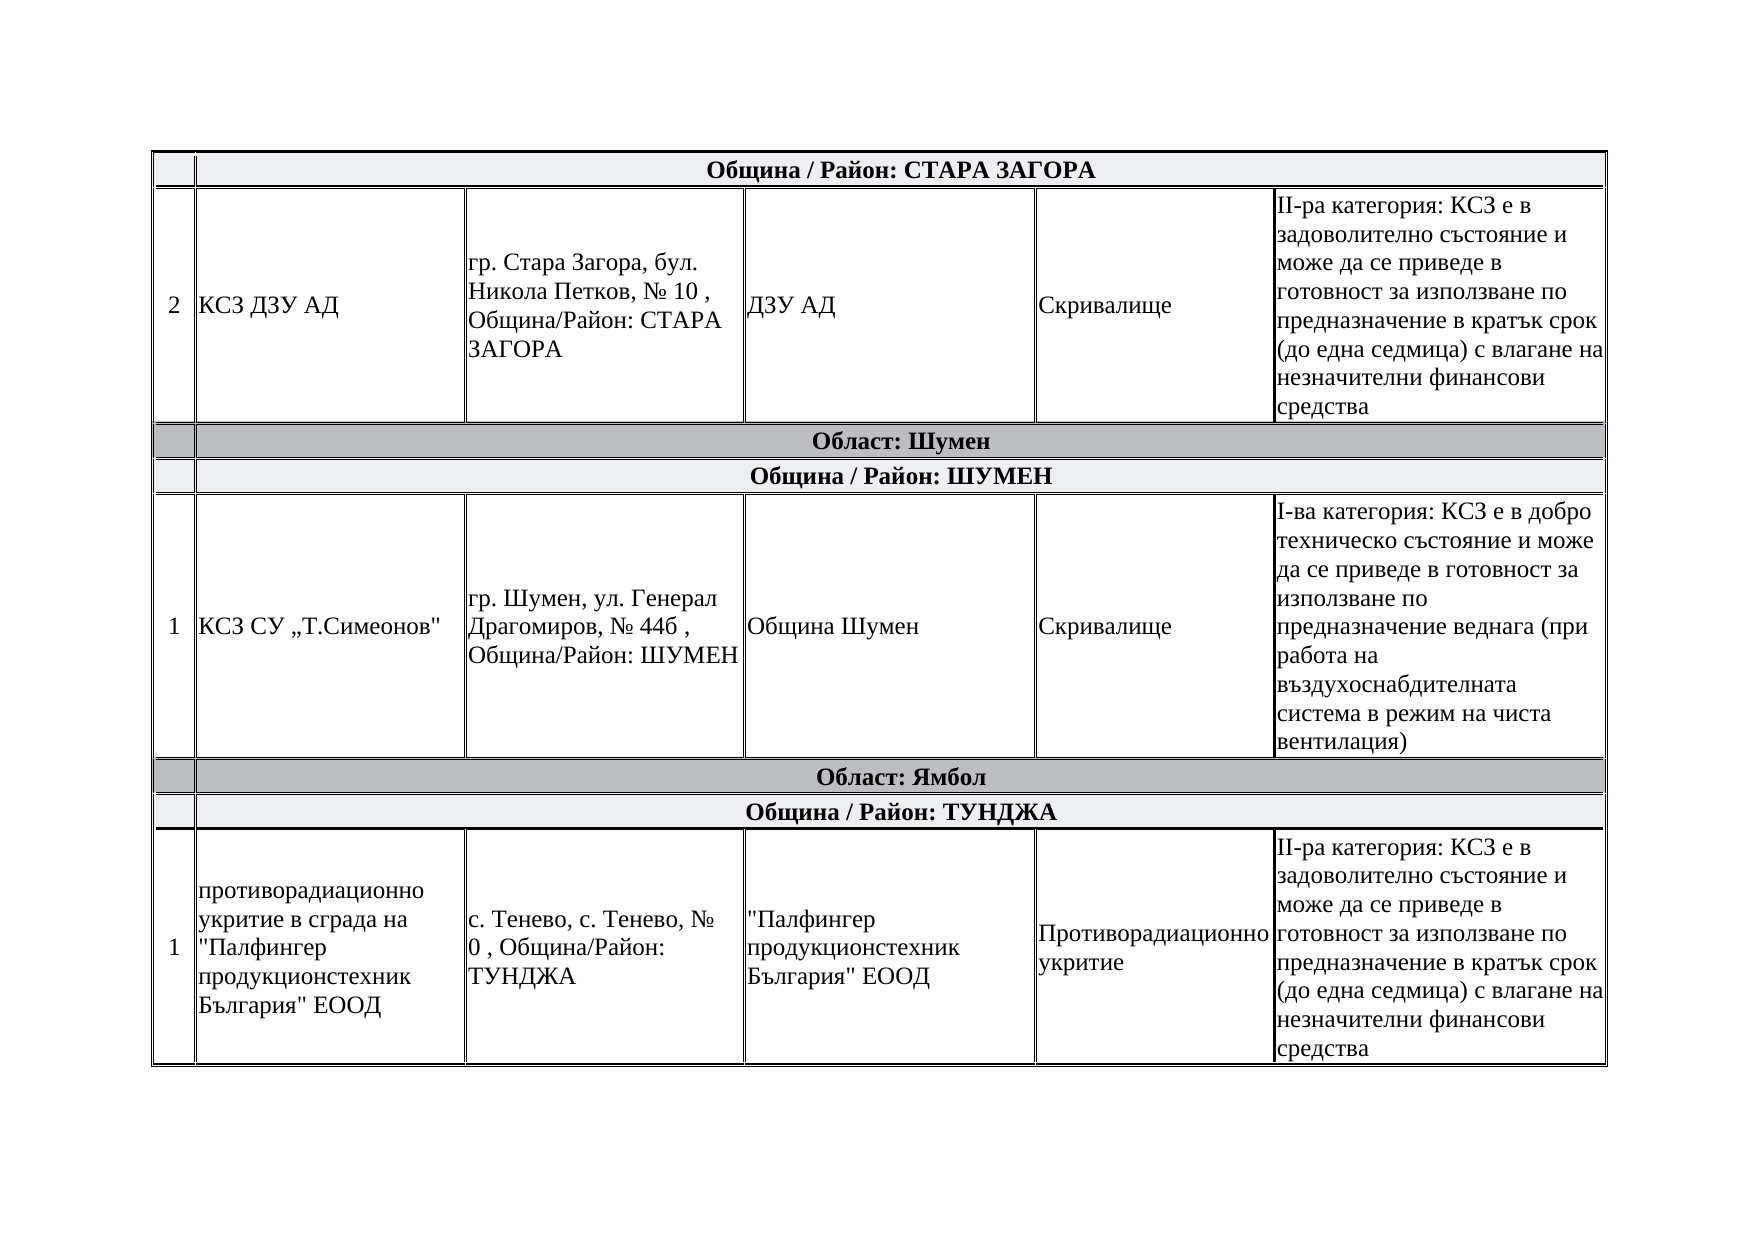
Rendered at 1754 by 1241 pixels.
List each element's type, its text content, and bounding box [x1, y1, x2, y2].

table_cell Община / Район: ТУНДЖА [196, 792, 1606, 827]
table_cell Община / Район: ШУМЕН [196, 457, 1606, 492]
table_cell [1274, 827, 1605, 1063]
table_cell Скривалище [1037, 495, 1273, 757]
table_cell 1 [154, 827, 196, 1063]
table_cell "Палфингер продукционстехник България" ЕООД [745, 830, 1036, 1063]
table_cell Община / Район: СТАРА ЗАГОРА [196, 153, 1605, 185]
table_cell [152, 457, 196, 492]
table_cell противорадиационно укритие в сграда на "Палфингер продукционстехник България" ЕООД [196, 830, 466, 1063]
table_cell 2 [154, 185, 194, 421]
table_cell Област: Шумен [197, 421, 1605, 457]
table_cell с. Тенево, с. Тенево, № 0 , Община/Район: ТУНДЖА [466, 830, 744, 1063]
table_cell [154, 153, 196, 185]
table_cell [152, 792, 196, 827]
table_cell КСЗ СУ „Т.Симеонов" [197, 495, 464, 757]
table_cell ДЗУ АД [746, 189, 1034, 421]
table_cell Община Шумен [746, 495, 1034, 757]
table_cell КСЗ ДЗУ АД [197, 189, 464, 421]
table_cell Област: Ямбол [196, 757, 1606, 792]
table_cell гр. Шумен, ул. Генерал Драгомиров, № 44б , Община/Район: ШУМЕН [467, 495, 743, 757]
table_cell гр. Стара Загора, бул. Никола Петков, № 10 , Община/Район: СТАРА ЗАГОРА [467, 189, 743, 421]
table_cell [154, 421, 194, 457]
table_cell 1 [152, 492, 196, 757]
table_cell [1276, 185, 1605, 421]
table_cell І-ва категория: КСЗ е в добро техническо състояние и може да се приведе в готовност за използване по предназначение веднага (при работа на въздухоснабдителната система в режим на чиста вентилация) [1274, 492, 1606, 757]
table_cell Скривалище [1037, 189, 1273, 421]
table_cell [152, 757, 196, 792]
table_cell Противорадиационно укритие [1036, 830, 1274, 1063]
